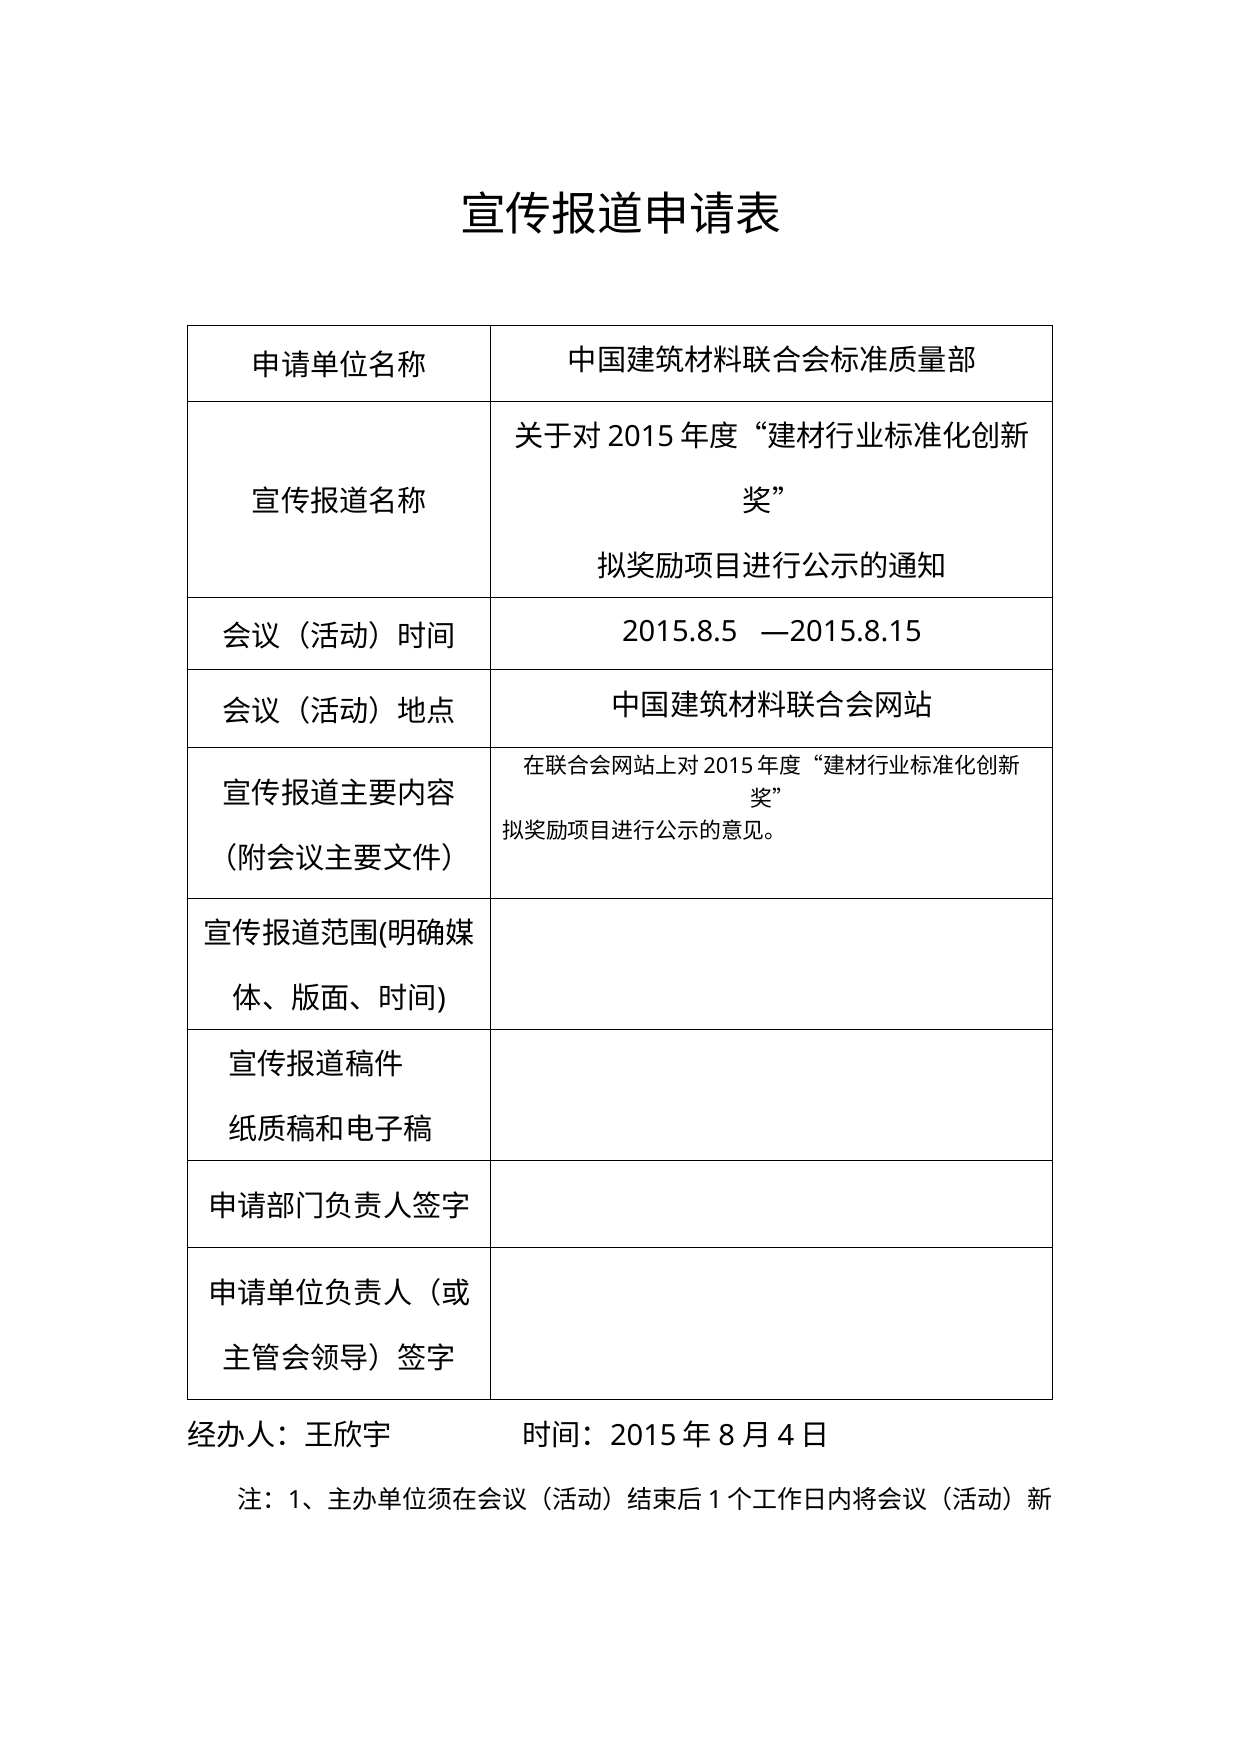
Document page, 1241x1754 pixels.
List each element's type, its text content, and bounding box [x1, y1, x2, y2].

table_cell 申请单位负责人（或主管会领导）签字 [188, 1248, 490, 1399]
table_cell 会议（活动）时间 [188, 598, 490, 669]
table_cell [491, 1161, 1052, 1247]
table_cell 宣传报道范围(明确媒体、版面、时间) [188, 899, 490, 1028]
table_cell 会议（活动）地点 [188, 670, 490, 747]
table_cell [491, 899, 1052, 1028]
table_cell 宣传报道主要内容 （附会议主要文件） [188, 748, 490, 897]
table_cell 在联合会网站上对2015年度“建材行业标准化创新奖” 拟奖励项目进行公示的意见。 [491, 748, 1052, 897]
table_cell 宣传报道名称 [188, 402, 490, 597]
table_cell 申请部门负责人签字 [188, 1161, 490, 1247]
table_header 中国建筑材料联合会标准质量部 [491, 326, 1052, 401]
text 宣传报道申请表 [187, 162, 1053, 259]
table_header 申请单位名称 [188, 326, 490, 401]
table_cell 宣传报道稿件 纸质稿和电子稿 [188, 1030, 490, 1159]
table_cell [491, 1030, 1052, 1159]
table_cell 关于对2015年度“建材行业标准化创新奖” 拟奖励项目进行公示的通知 [491, 402, 1052, 597]
table_cell 2015.8.5 —2015.8.15 [491, 598, 1052, 669]
table_cell [491, 1248, 1052, 1399]
table_cell 中国建筑材料联合会网站 [491, 670, 1052, 747]
text 经办人：王欣宇 时间：2015年 8 月4日 [187, 1400, 1053, 1465]
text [187, 1465, 1053, 1530]
